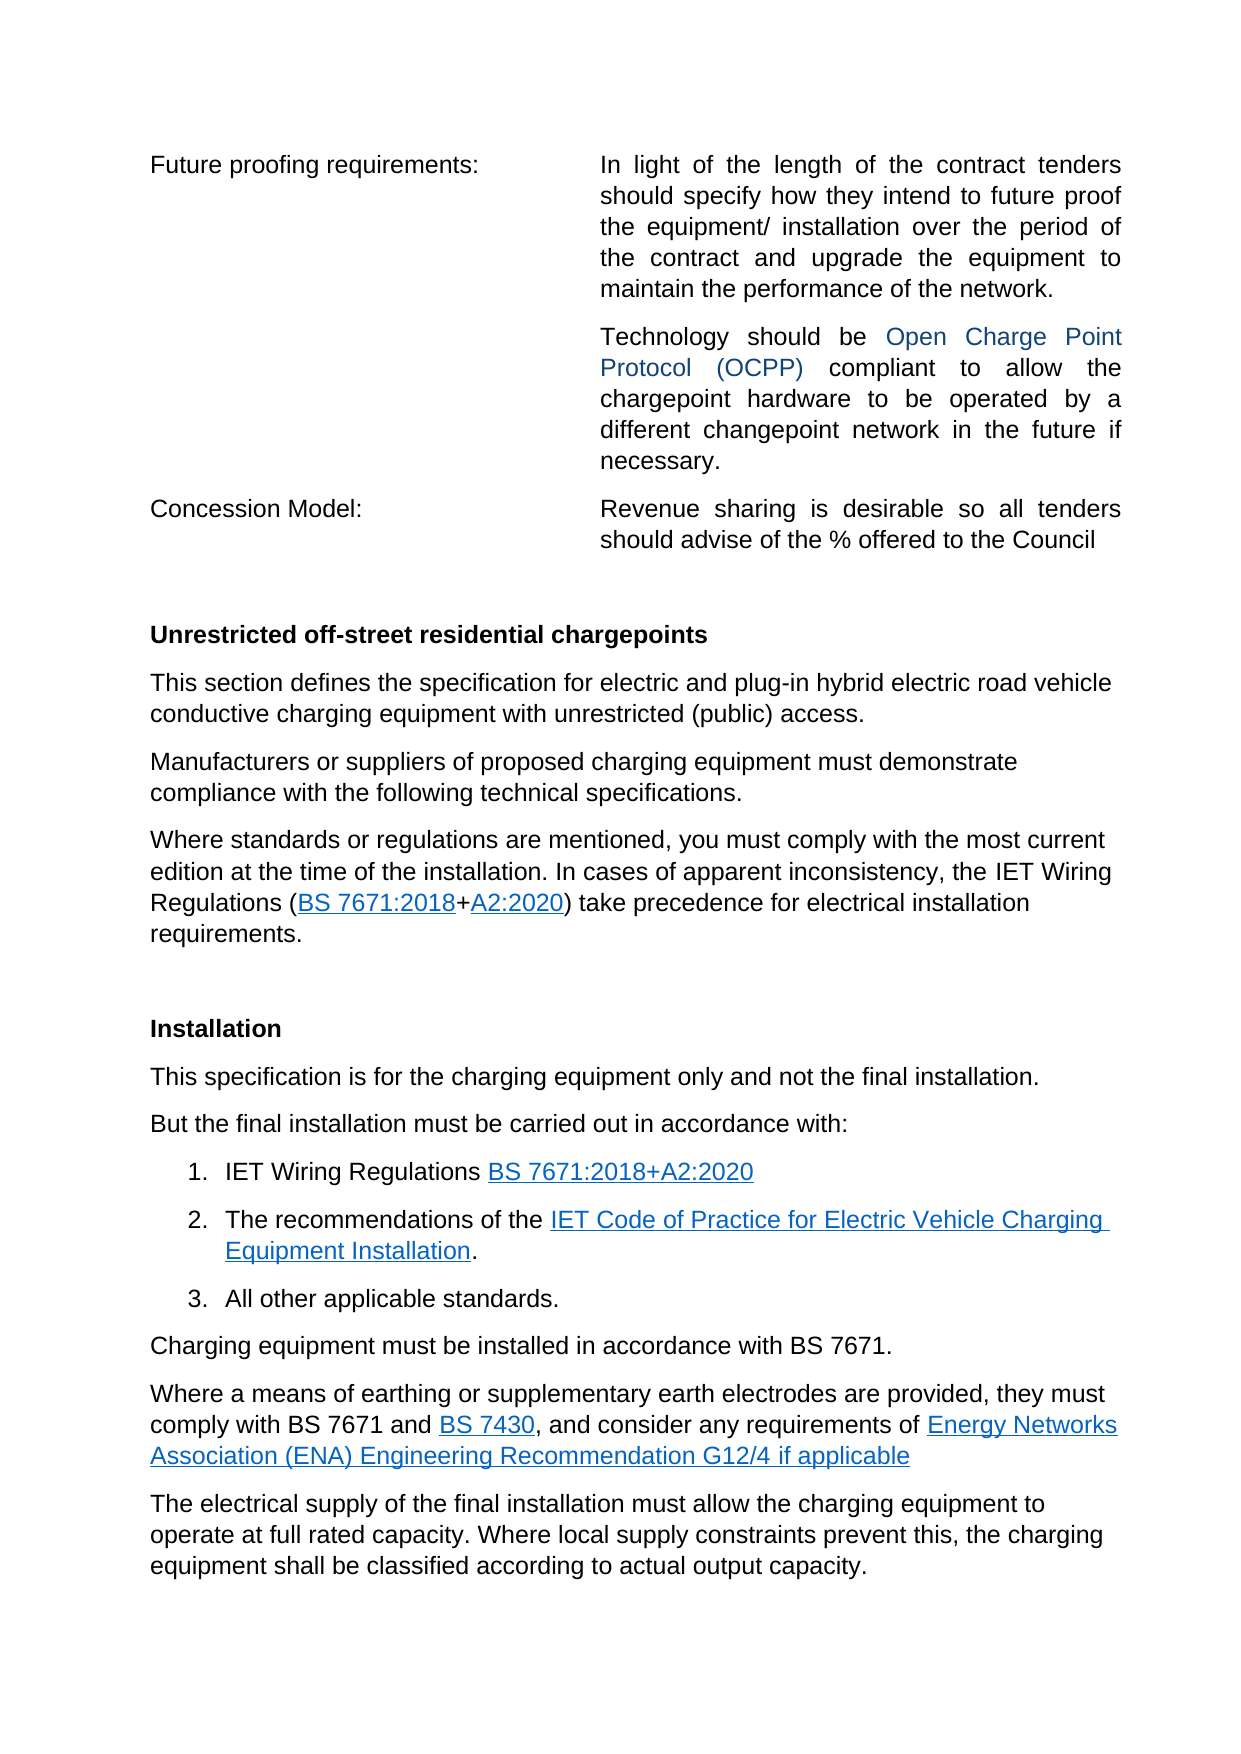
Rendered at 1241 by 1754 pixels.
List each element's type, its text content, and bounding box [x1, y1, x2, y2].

text Future proofing requirements: In light of the length of the contract tenders should specify how they intend to future proof the equipment/ installation over the period of the contract and upgrade the equipment to maintain the performance of the network. [150, 150, 1122, 303]
text Charging equipment must be installed in accordance with BS 7671. [150, 1331, 1122, 1360]
text This section defines the specification for electric and plug-in hybrid electric road vehicle conductive charging equipment with unrestricted (public) access. [150, 668, 1122, 728]
text This specification is for the charging equipment only and not the final installation. [150, 1062, 1122, 1090]
list IET Wiring Regulations BS 7671:2018+A2:2020 [187, 1157, 1122, 1186]
list The recommendations of the IET Code of Practice for Electric Vehicle Charging Equipment Installation. [187, 1205, 1122, 1264]
list All other applicable standards. [187, 1283, 1122, 1312]
text The electrical supply of the final installation must allow the charging equipment to operate at full rated capacity. Where local supply constraints prevent this, the charging equipment shall be classified according to actual output capacity. [150, 1489, 1122, 1579]
text Installation [150, 1014, 1122, 1043]
text Concession Model: Revenue sharing is desirable so all tenders should advise of the % offered to the Council [150, 494, 1122, 553]
text Technology should be Open Charge Point Protocol (OCPP) compliant to allow the chargepoint hardware to be operated by a different changepoint network in the future if necessary. [600, 322, 1122, 475]
text Unrestricted off-street residential chargepoints [150, 620, 1122, 649]
text But the final installation must be carried out in accordance with: [150, 1109, 1122, 1138]
text Where a means of earthing or supplementary earth electrodes are provided, they must comply with BS 7671 and BS 7430, and consider any requirements of Energy Networks Association (ENA) Engineering Recommendation G12/4 if applicable [150, 1379, 1122, 1470]
text Manufacturers or suppliers of proposed charging equipment must demonstrate compliance with the following technical specifications. [150, 747, 1122, 806]
text Where standards or regulations are mentioned, you must comply with the most current edition at the time of the installation. In cases of apparent inconsistency, the IET Wiring Regulations (BS 7671:2018+A2:2020) take precedence for electrical installation requirements. [150, 825, 1122, 947]
